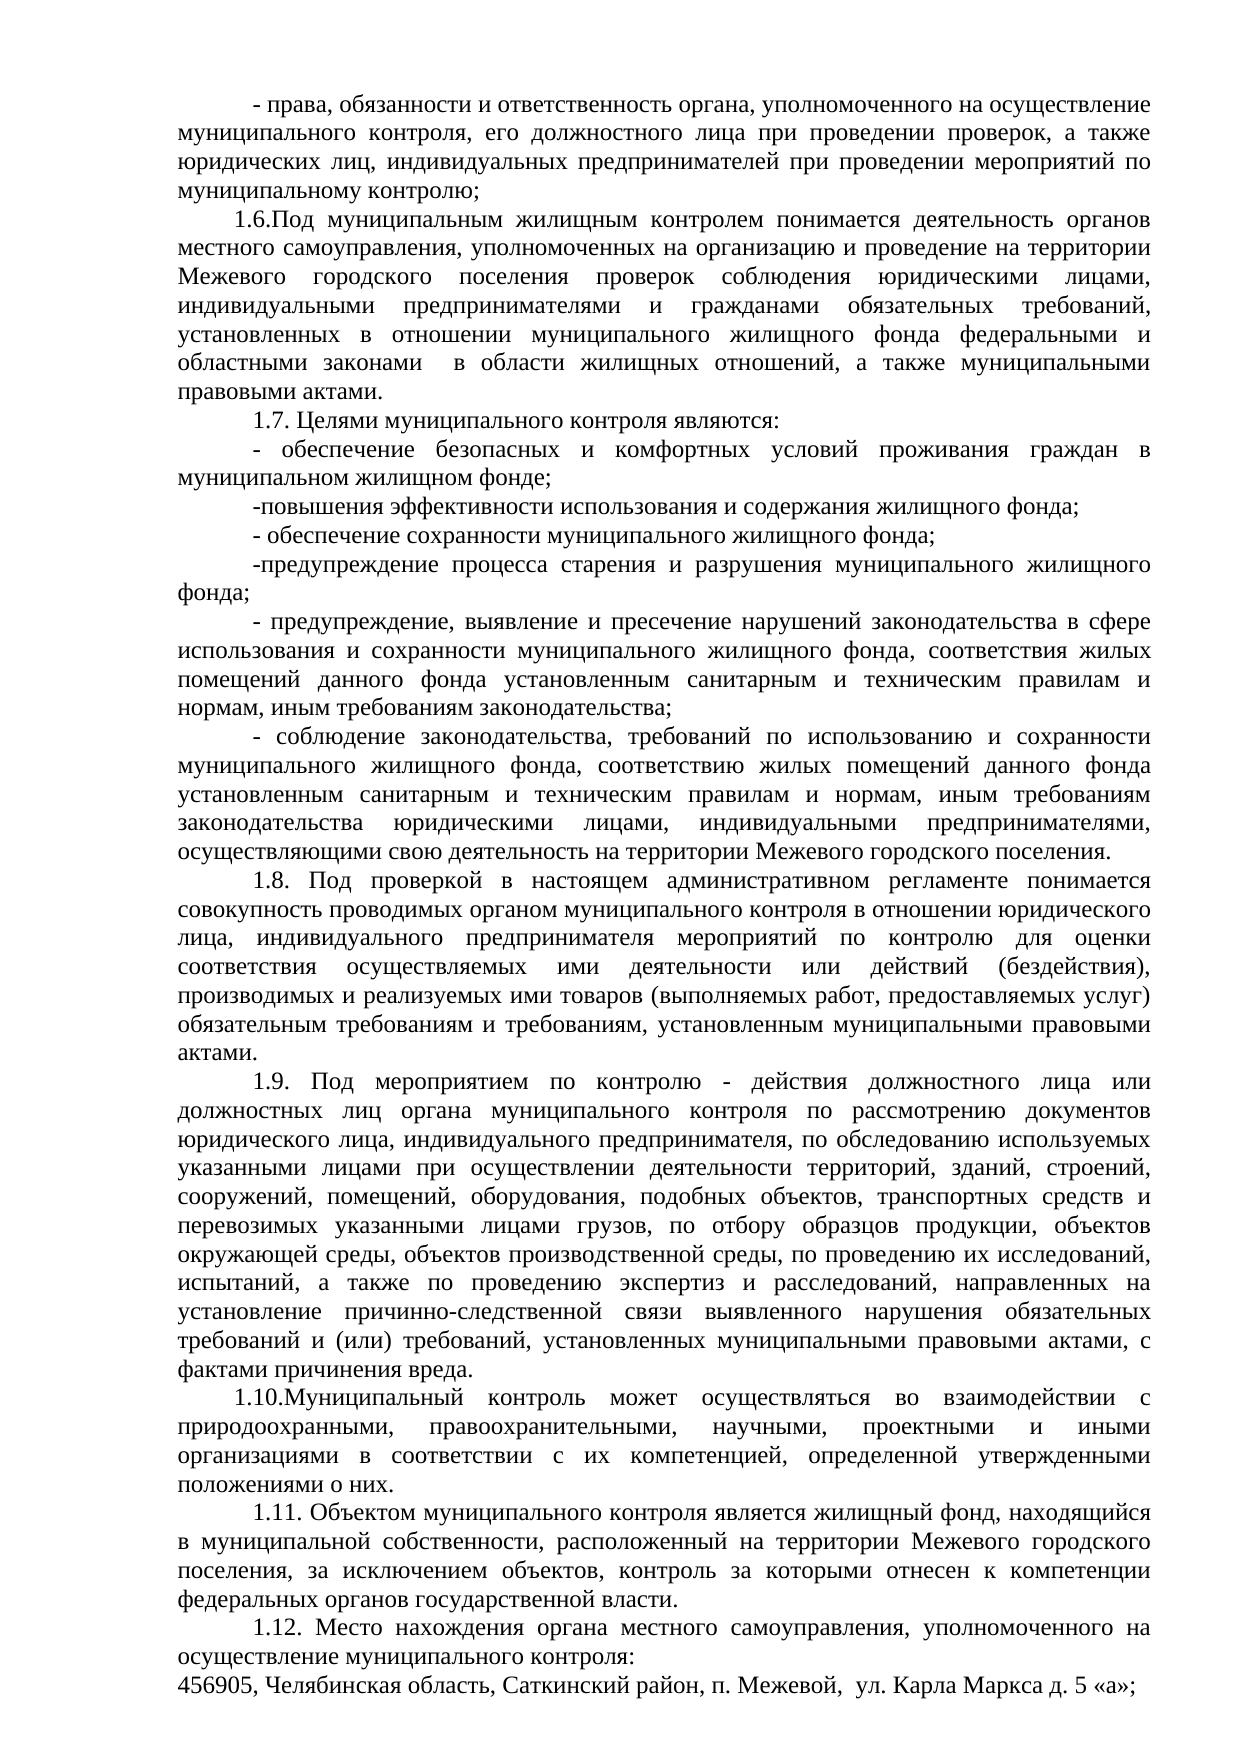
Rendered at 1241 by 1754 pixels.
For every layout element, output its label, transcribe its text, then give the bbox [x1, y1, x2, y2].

text - обеспечение сохранности муниципального жилищного фонда; [177, 520, 1152, 549]
text - предупреждение, выявление и пресечение нарушений законодательства в сфере использования и сохранности муниципального жилищного фонда, соответствия жилых помещений данного фонда установленным санитарным и техническим правилам и нормам, иным требованиям законодательства; [177, 606, 1152, 721]
text - обеспечение безопасных и комфортных условий проживания граждан в муниципальном жилищном фонде; [177, 434, 1152, 491]
text 1.6.Под муниципальным жилищным контролем понимается деятельность органов местного самоуправления, уполномоченных на организацию и проведение на территории Межевого городского поселения проверок соблюдения юридическими лицами, индивидуальными предпринимателями и гражданами обязательных требований, установленных в отношении муниципального жилищного фонда федеральными и областными законами в области жилищных отношений, а также муниципальными правовыми актами. [177, 204, 1152, 405]
text 1.10.Муниципальный контроль может осуществляться во взаимодействии с природоохранными, правоохранительными, научными, проектными и иными организациями в соответствии с их компетенцией, определенной утвержденными положениями о них. [177, 1382, 1152, 1497]
text 1.12. Место нахождения органа местного самоуправления, уполномоченного на осуществление муниципального контроля: [177, 1612, 1152, 1670]
text -предупреждение процесса старения и разрушения муниципального жилищного фонда; [177, 549, 1152, 606]
text - соблюдение законодательства, требований по использованию и сохранности муниципального жилищного фонда, соответствию жилых помещений данного фонда установленным санитарным и техническим правилам и нормам, иным требованиям законодательства юридическими лицами, индивидуальными предпринимателями, осуществляющими свою деятельность на территории Межевого городского поселения. [177, 721, 1152, 865]
text - права, обязанности и ответственность органа, уполномоченного на осуществление муниципального контроля, его должностного лица при проведении проверок, а также юридических лиц, индивидуальных предпринимателей при проведении мероприятий по муниципальному контролю; [177, 89, 1152, 204]
text 456905, Челябинская область, Саткинский район, п. Межевой, ул. Карла Маркса д. 5 «а»; [177, 1670, 1152, 1699]
text 1.8. Под проверкой в настоящем административном регламенте понимается совокупность проводимых органом муниципального контроля в отношении юридического лица, индивидуального предпринимателя мероприятий по контролю для оценки соответствия осуществляемых ими деятельности или действий (бездействия), производимых и реализуемых ими товаров (выполняемых работ, предоставляемых услуг) обязательным требованиям и требованиям, установленным муниципальными правовыми актами. [177, 865, 1152, 1066]
text 1.7. Целями муниципального контроля являются: [177, 405, 1152, 434]
text -повышения эффективности использования и содержания жилищного фонда; [177, 491, 1152, 520]
text 1.9. Под мероприятием по контролю - действия должностного лица или должностных лиц органа муниципального контроля по рассмотрению документов юридического лица, индивидуального предпринимателя, по обследованию используемых указанными лицами при осуществлении деятельности территорий, зданий, строений, сооружений, помещений, оборудования, подобных объектов, транспортных средств и перевозимых указанными лицами грузов, по отбору образцов продукции, объектов окружающей среды, объектов производственной среды, по проведению их исследований, испытаний, а также по проведению экспертиз и расследований, направленных на установление причинно-следственной связи выявленного нарушения обязательных требований и (или) требований, установленных муниципальными правовыми актами, с фактами причинения вреда. [177, 1066, 1152, 1382]
text 1.11. Объектом муниципального контроля является жилищный фонд, находящийся в муниципальной собственности, расположенный на территории Межевого городского поселения, за исключением объектов, контроль за которыми отнесен к компетенции федеральных органов государственной власти. [177, 1497, 1152, 1612]
